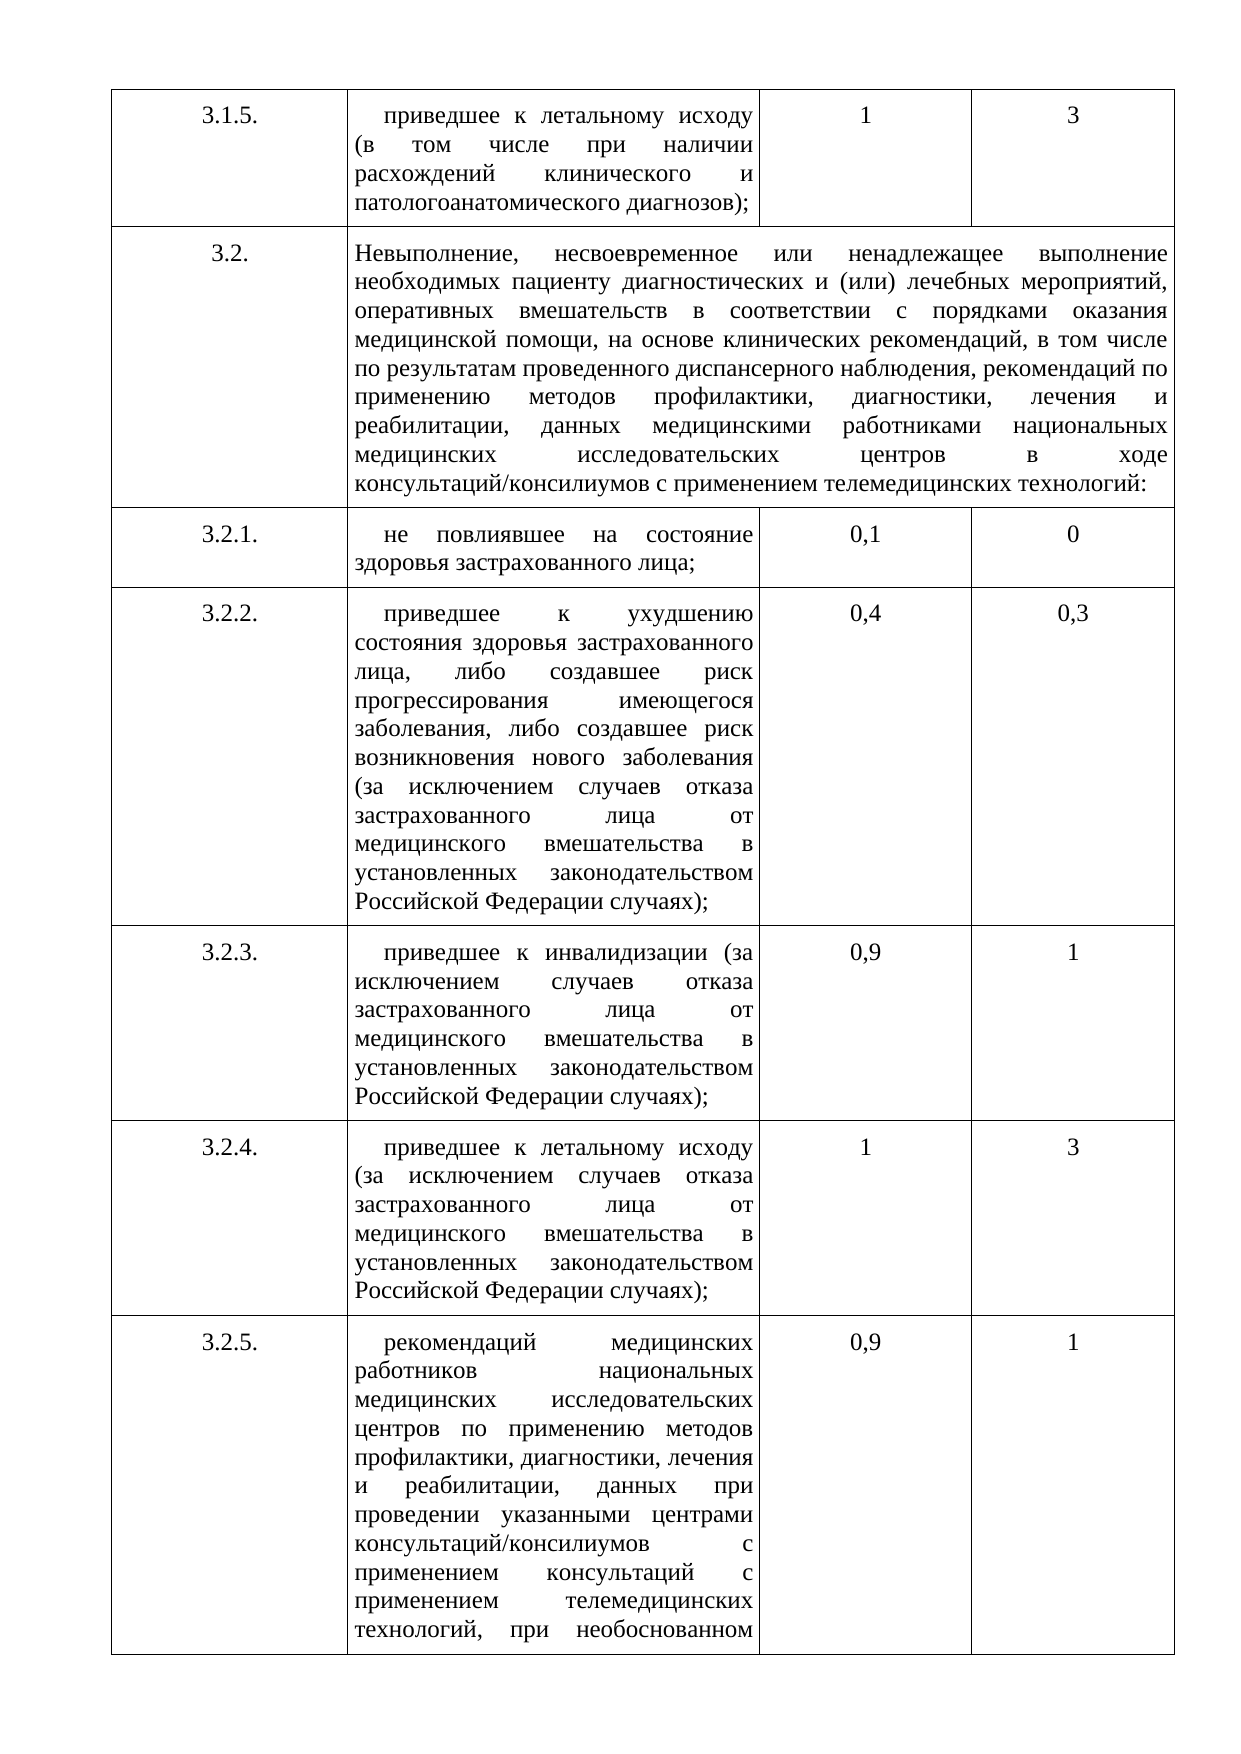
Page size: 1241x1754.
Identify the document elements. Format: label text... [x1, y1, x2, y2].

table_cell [348, 1316, 759, 1653]
table_cell приведшее к летальному исходу (в том числе при наличии расхождений клинического и патологоанатомического диагнозов); [348, 90, 759, 226]
table_cell 3.2.2. [112, 588, 347, 925]
table_cell 0,4 [760, 588, 971, 925]
table_cell 1 [760, 1121, 971, 1315]
table_cell 3.2.1. [112, 508, 347, 587]
table_cell 3 [972, 1121, 1174, 1315]
table_cell 0,1 [760, 508, 971, 587]
table_cell 1 [760, 90, 971, 226]
table_cell приведшее к инвалидизации (за исключением случаев отказа застрахованного лица от медицинского вмешательства в установленных законодательством Российской Федерации случаях); [348, 926, 759, 1120]
table_cell 3.2. [112, 227, 347, 507]
table_cell 1 [972, 926, 1174, 1120]
table_cell 0 [972, 508, 1174, 587]
table_cell 3.2.4. [112, 1121, 347, 1315]
table_cell не повлиявшее на состояние здоровья застрахованного лица; [348, 508, 759, 587]
table_cell 3.2.3. [112, 926, 347, 1120]
table_cell 3 [972, 90, 1174, 226]
table_cell 3.2.5. [112, 1316, 347, 1653]
table_cell Невыполнение, несвоевременное или ненадлежащее выполнение необходимых пациенту диагностических и (или) лечебных мероприятий, оперативных вмешательств в соответствии с порядками оказания медицинской помощи, на основе клинических рекомендаций, в том числе по результатам проведенного диспансерного наблюдения, рекомендаций по применению методов профилактики, диагностики, лечения и реабилитации, данных медицинскими работниками национальных медицинских исследовательских центров в ходе консультаций/консилиумов с применением телемедицинских технологий: [348, 227, 1174, 507]
table_cell приведшее к летальному исходу (за исключением случаев отказа застрахованного лица от медицинского вмешательства в установленных законодательством Российской Федерации случаях); [348, 1121, 759, 1315]
table_cell 1 [972, 1316, 1174, 1653]
table_cell приведшее к ухудшению состояния здоровья застрахованного лица, либо создавшее риск прогрессирования имеющегося заболевания, либо создавшее риск возникновения нового заболевания (за исключением случаев отказа застрахованного лица от медицинского вмешательства в установленных законодательством Российской Федерации случаях); [348, 588, 759, 925]
table_cell 3.1.5. [112, 90, 347, 226]
table_cell 0,9 [760, 926, 971, 1120]
table_cell 0,9 [760, 1316, 971, 1653]
table_cell 0,3 [972, 588, 1174, 925]
